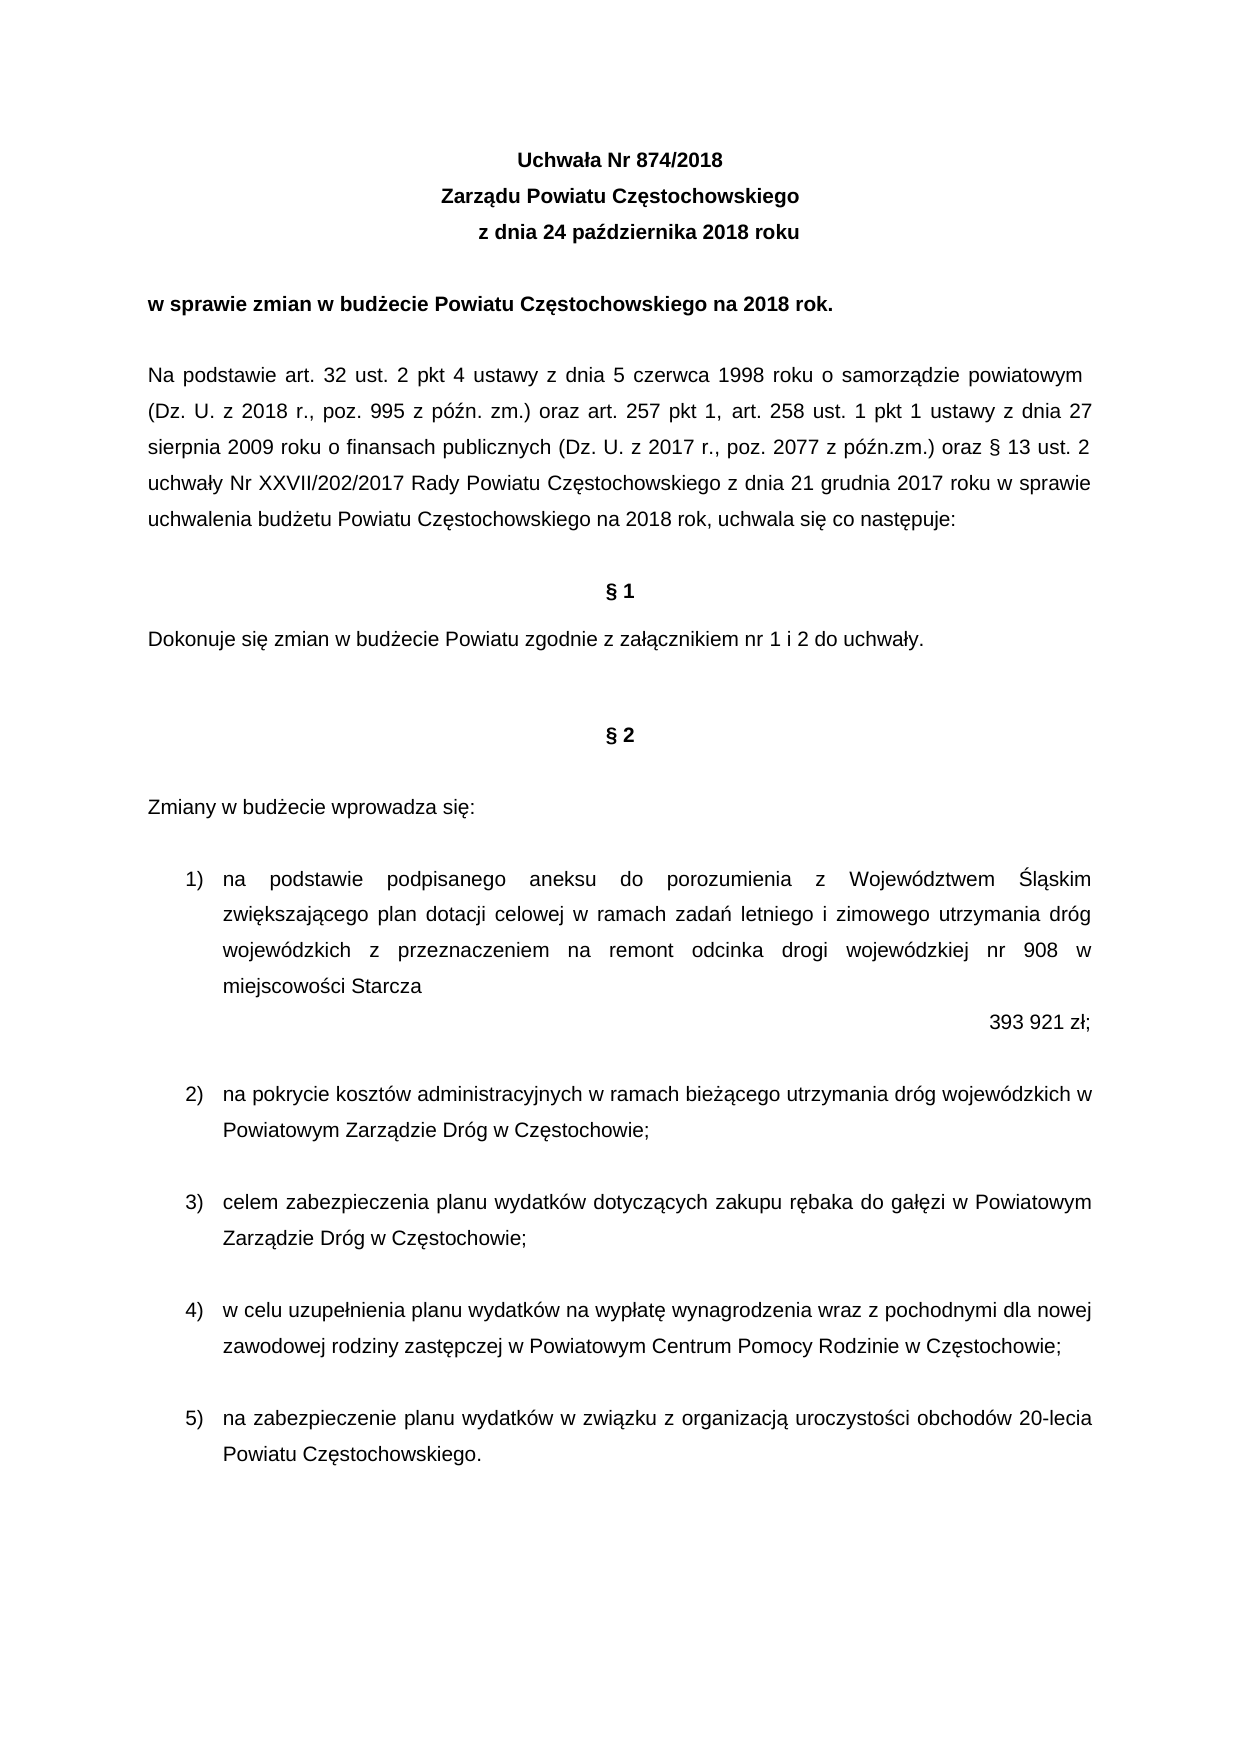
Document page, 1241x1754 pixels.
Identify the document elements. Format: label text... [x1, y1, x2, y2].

text Zarządu Powiatu Częstochowskiego [148, 183, 1093, 207]
text Na podstawie art. 32 ust. 2 pkt 4 ustawy z dnia 5 czerwca 1998 roku o samorządzie powiatowym (Dz. U. z 2018 r., poz. 995 z późn. zm.) oraz art. 257 pkt 1, art. 258 ust. 1 pkt 1 ustawy z dnia 27 sierpnia 2009 roku o finansach publicznych (Dz. U. z 2017 r., poz. 2077 z późn.zm.) oraz § 13 ust. 2 uchwały Nr XXVII/202/2017 Rady Powiatu Częstochowskiego z dnia 21 grudnia 2017 roku w sprawie uchwalenia budżetu Powiatu Częstochowskiego na 2018 rok, uchwala się co następuje: [148, 363, 1093, 531]
text 393 921 zł; [960, 1010, 1093, 1034]
list na pokrycie kosztów administracyjnych w ramach bieżącego utrzymania dróg wojewódzkich w Powiatowym Zarządzie Dróg w Częstochowie; [185, 1082, 1093, 1142]
list na zabezpieczenie planu wydatków w związku z organizacją uroczystości obchodów 20-lecia Powiatu Częstochowskiego. [185, 1405, 1093, 1465]
list celem zabezpieczenia planu wydatków dotyczących zakupu rębaka do gałęzi w Powiatowym Zarządzie Dróg w Częstochowie; [185, 1190, 1093, 1250]
text Dokonuje się zmian w budżecie Powiatu zgodnie z załącznikiem nr 1 i 2 do uchwały. [148, 627, 1093, 651]
text § 1 [148, 579, 1093, 603]
text Zmiany w budżecie wprowadza się: [148, 794, 1093, 818]
list na podstawie podpisanego aneksu do porozumienia z Województwem Śląskim zwiększającego plan dotacji celowej w ramach zadań letniego i zimowego utrzymania dróg wojewódzkich z przeznaczeniem na remont odcinka drogi wojewódzkiej nr 908 w miejscowości Starcza [185, 866, 1093, 998]
list w celu uzupełnienia planu wydatków na wypłatę wynagrodzenia wraz z pochodnymi dla nowej zawodowej rodziny zastępczej w Powiatowym Centrum Pomocy Rodzinie w Częstochowie; [185, 1298, 1093, 1357]
text § 2 [148, 723, 1093, 747]
text Uchwała Nr 874/2018 [148, 148, 1093, 172]
text z dnia 24 października 2018 roku [185, 219, 1093, 243]
text w sprawie zmian w budżecie Powiatu Częstochowskiego na 2018 rok. [148, 291, 1093, 315]
